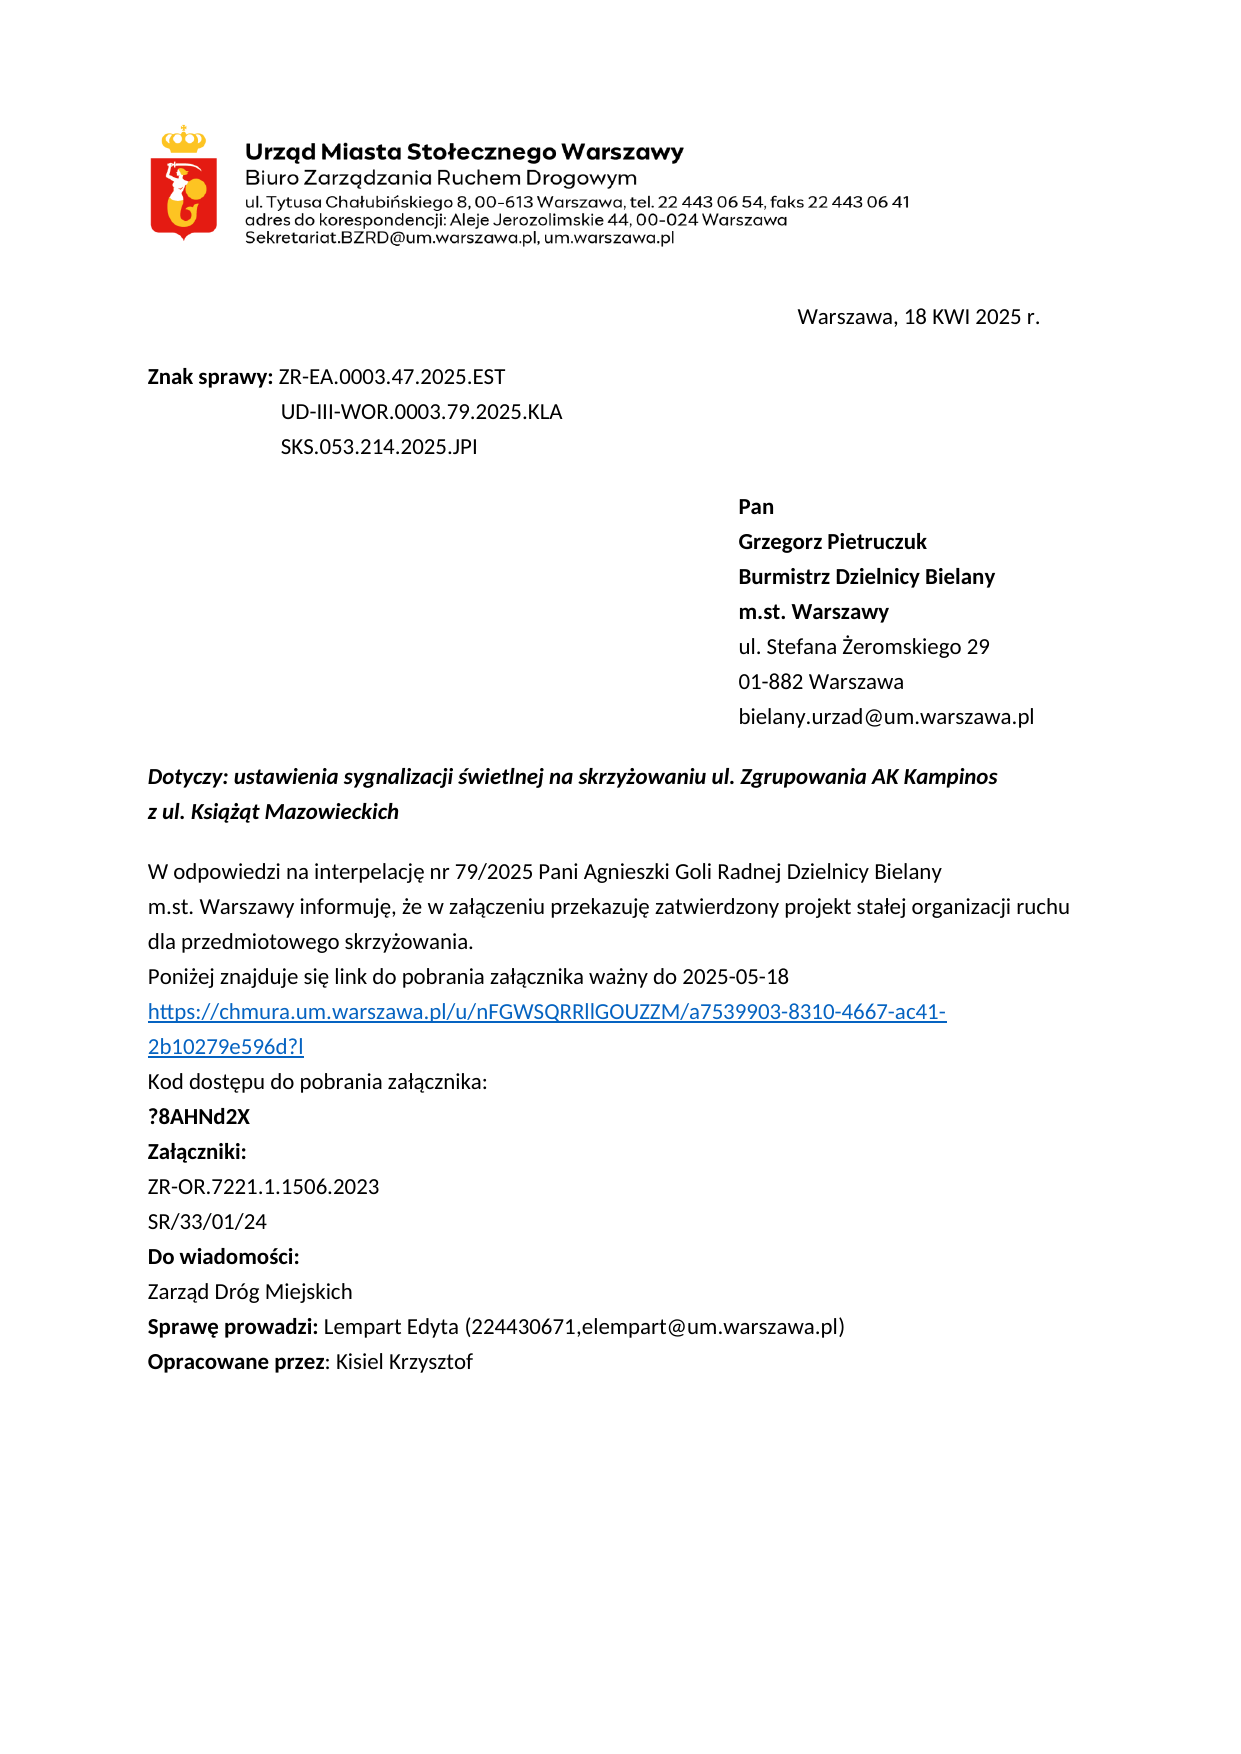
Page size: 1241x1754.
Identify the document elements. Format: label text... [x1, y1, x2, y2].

text Znak sprawy: ZR-EA.0003.47.2025.EST [148, 362, 1093, 390]
text m.st. Warszawy [738, 597, 1093, 625]
text Opracowane przez: Kisiel Krzysztof [148, 1347, 1093, 1375]
text 01-882 Warszawa [148, 667, 1093, 695]
text ZR-OR.7221.1.1506.2023 [148, 1172, 1093, 1200]
text W odpowiedzi na interpelację nr 79/2025 Pani Agnieszki Goli Radnej Dzielnicy Bielany m.st. Warszawy informuję, że w załączeniu przekazuję zatwierdzony projekt stałej organizacji ruchu dla przedmiotowego skrzyżowania. [148, 857, 1093, 955]
text Pan [148, 492, 1093, 520]
text ul. Stefana Żeromskiego 29 [148, 632, 1093, 660]
text Grzegorz Pietruczuk [148, 527, 1093, 555]
text Do wiadomości: [148, 1242, 1093, 1270]
text Załączniki: [148, 1137, 1093, 1165]
text Warszawa, 18 KWI 2025 r. [148, 302, 1093, 330]
text Zarząd Dróg Miejskich [148, 1277, 1093, 1305]
text ?8AHNd2X [148, 1102, 1093, 1130]
text Burmistrz Dzielnicy Bielany [738, 562, 1093, 590]
text UD-III-WOR.0003.79.2025.KLA [148, 397, 1093, 425]
text z ul. Książąt Mazowieckich [148, 797, 1093, 825]
text Dotyczy: ustawienia sygnalizacji świetlnej na skrzyżowaniu ul. Zgrupowania AK Kampinos [148, 762, 1093, 790]
picture [147, 92, 1092, 271]
text Poniżej znajduje się link do pobrania załącznika ważny do 2025-05-18 https://chmura.um.warszawa.pl/u/nFGWSQRRllGOUZZM/a7539903-8310-4667-ac41-2b10279e596d?l Kod dostępu do pobrania załącznika: [148, 962, 1093, 1095]
text SKS.053.214.2025.JPI [148, 432, 1093, 460]
text SR/33/01/24 [148, 1207, 1093, 1235]
text bielany.urzad@um.warszawa.pl [148, 702, 1093, 730]
text Sprawę prowadzi: Lempart Edyta (224430671,elempart@um.warszawa.pl) [148, 1312, 1093, 1340]
